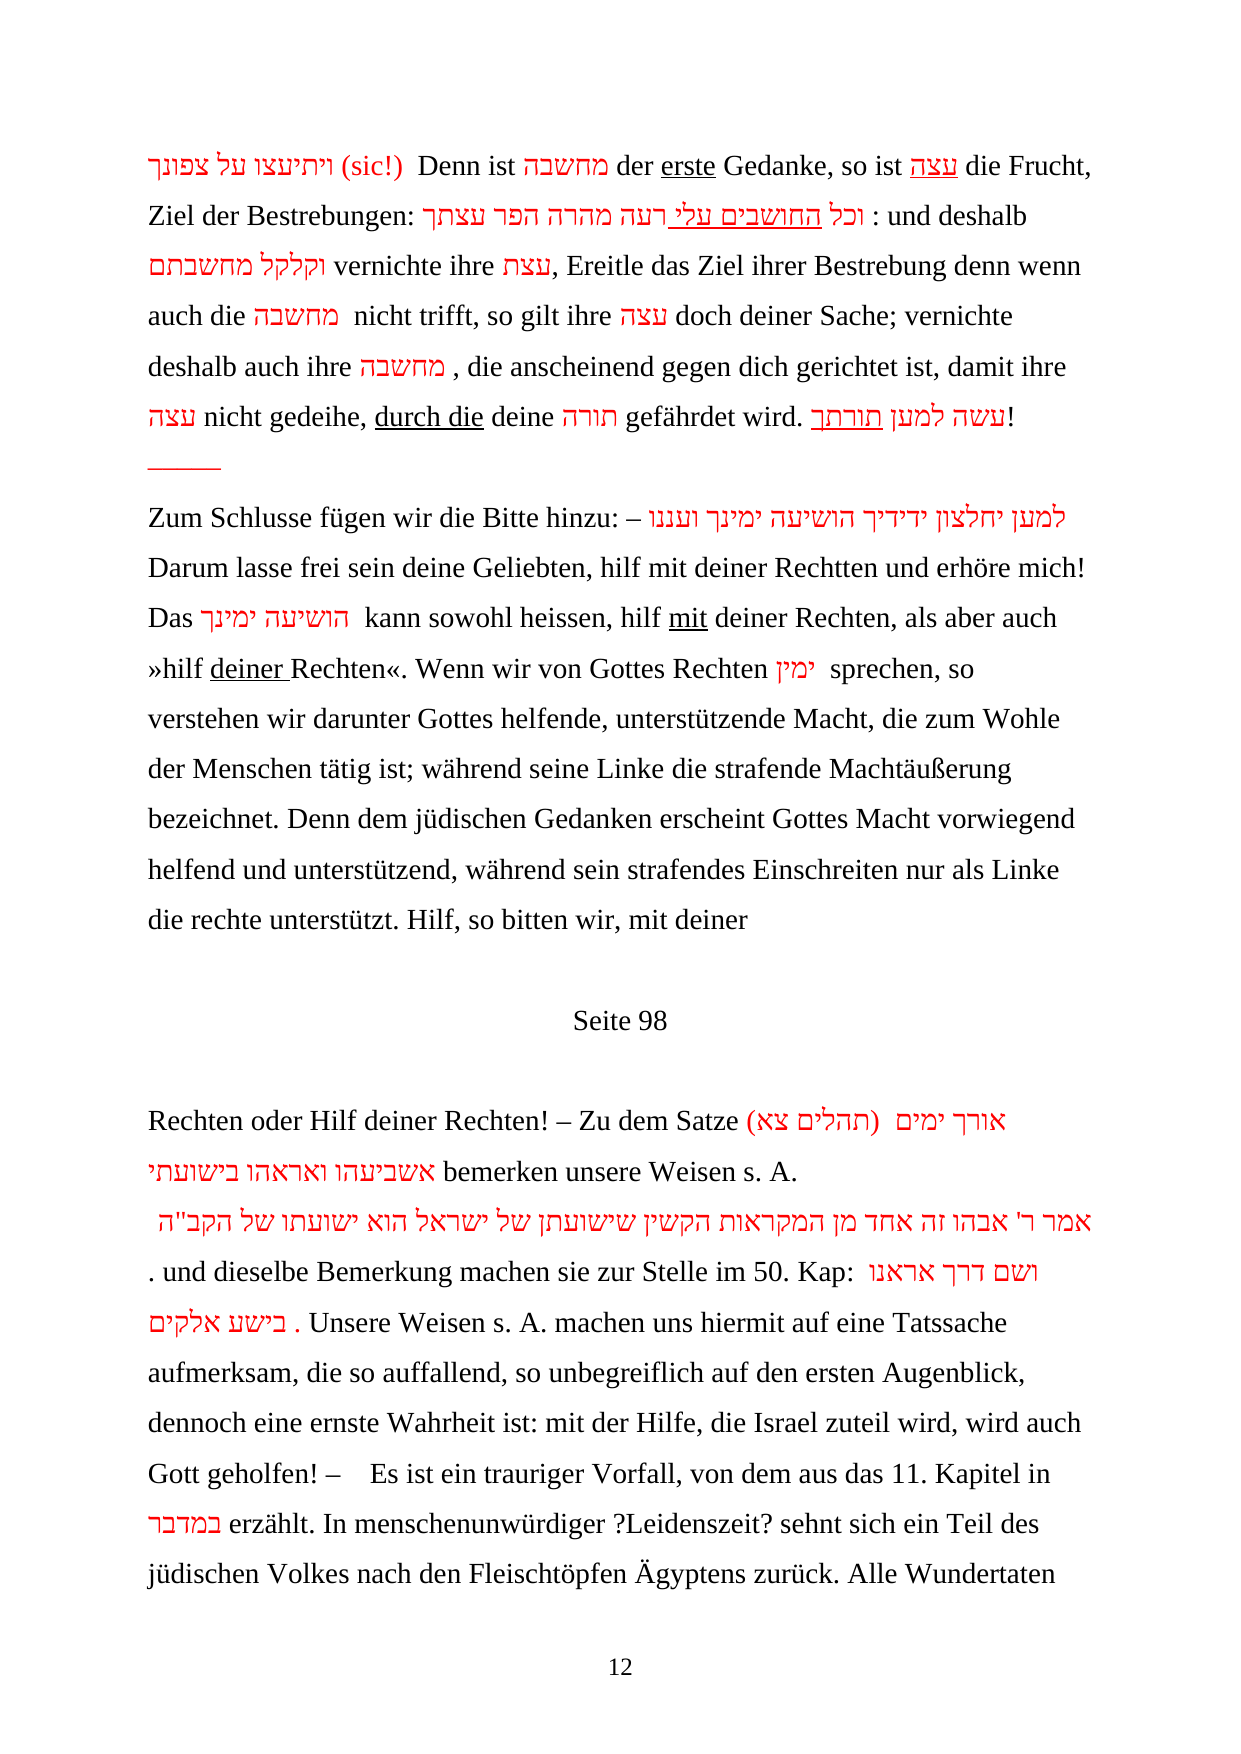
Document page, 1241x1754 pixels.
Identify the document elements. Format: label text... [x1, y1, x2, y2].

text Zum Schlusse fügen wir die Bitte hinzu: – למען יחלצון ידידיך הושיעה ימינך ועננו Darum lasse frei sein deine Geliebten, hilf mit deiner Rechtten und erhöre mich! Das הושיעה ימינך kann sowohl heissen, hilf mit deiner Rechten, als aber auch »hilf deiner Rechten«. Wenn wir von Gottes Rechten ימין sprechen, so verstehen wir darunter Gottes helfende, unterstützende Macht, die zum Wohle der Menschen tätig ist; während seine Linke die strafende Machtäußerung bezeichnet. Denn dem jüdischen Gedanken erscheint Gottes Macht vorwiegend helfend und unterstützend, während sein strafendes Einschreiten nur als Linke die rechte unterstützt. Hilf, so bitten wir, mit deiner [148, 500, 1093, 936]
text אמר ר' אבהו זה אחד מן המקראות הקשין שישועתן של ישראל הוא ישועתו של הקב"ה [148, 1204, 1093, 1238]
text ויתיעצו על צפונך (sic!) Denn ist מחשבה der erste Gedanke, so ist עצה die Frucht, Ziel der Bestrebungen: וכל החושבים עלי רעה מהרה הפר עצתך : und deshalb וקלקל מחשבתם vernichte ihre עצת, Ereitle das Ziel ihrer Bestrebung denn wenn auch die מחשבה nicht trifft, so gilt ihre עצה doch deiner Sache; vernichte deshalb auch ihre מחשבה , die anscheinend gegen dich gerichtet ist, damit ihre עצה nicht gedeihe, durch die deine תורה gefährdet wird. עשה למען תורתך! ––––– [148, 148, 1093, 483]
text Seite 98 [148, 1003, 1093, 1036]
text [148, 1254, 1093, 1590]
text Rechten oder Hilf deiner Rechten! – Zu dem Satze (תהלים צא) אורך ימים אשביעהו ואראהו בישועתי bemerken unsere Weisen s. A. [148, 1103, 1093, 1187]
